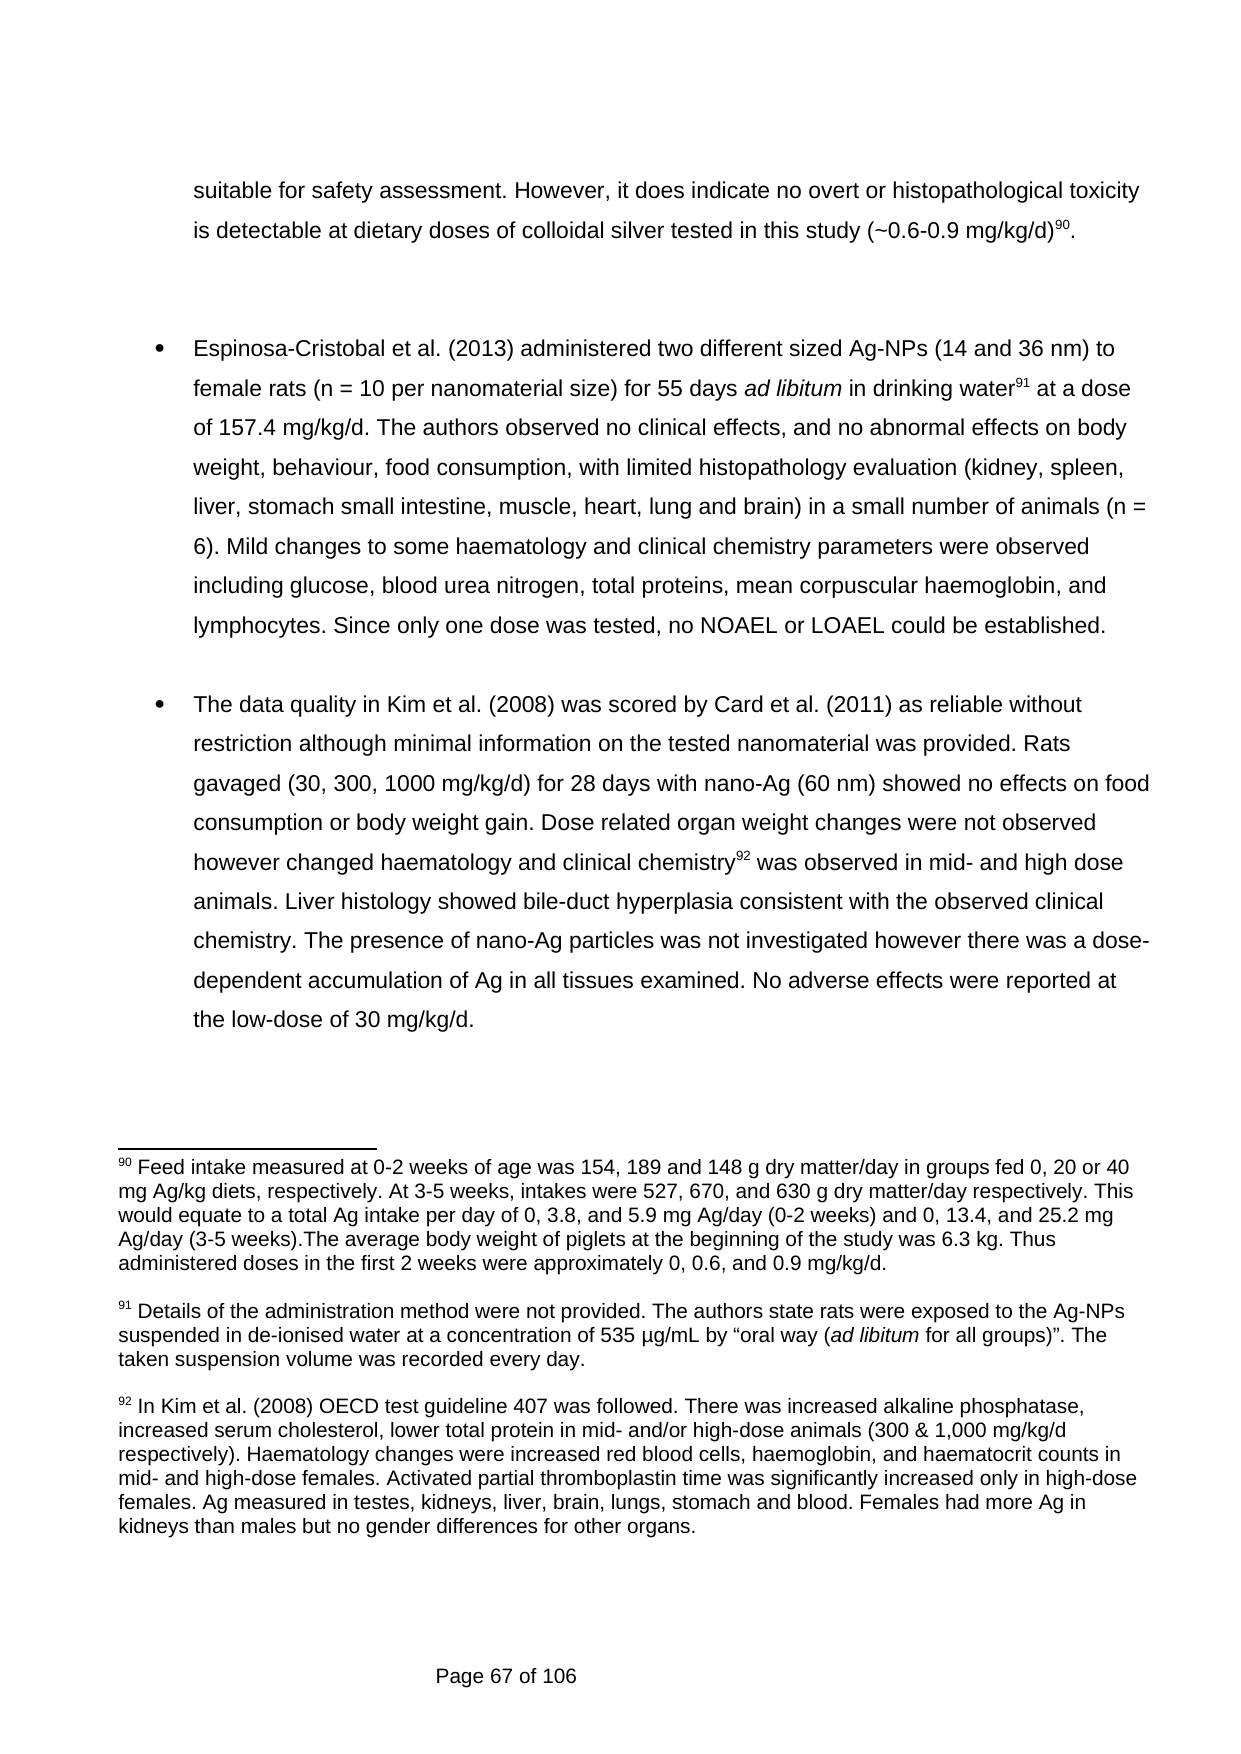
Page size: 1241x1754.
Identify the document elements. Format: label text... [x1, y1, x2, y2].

list The data quality in Kim et al. (2008) was scored by Card et al. (2011) as reliable without restriction although minimal information on the tested nanomaterial was provided. Rats gavaged (30, 300, 1000 mg/kg/d) for 28 days with nano-Ag (60 nm) showed no effects on food consumption or body weight gain. Dose related organ weight changes were not observed however changed haematology and clinical chemistry was observed in mid- and high dose animals. Liver histology showed bile-duct hyperplasia consistent with the observed clinical chemistry. The presence of nano-Ag particles was not investigated however there was a dose-dependent accumulation of Ag in all tissues examined. No adverse effects were reported at the low-dose of 30 mg/kg/d. [156, 691, 1152, 1033]
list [156, 177, 1152, 243]
list Espinosa-Cristobal et al. (2013) administered two different sized Ag-NPs (14 and 36 nm) to female rats (n = 10 per nanomaterial size) for 55 days ad libitum in drinking water at a dose of 157.4 mg/kg/d. The authors observed no clinical effects, and no abnormal effects on body weight, behaviour, food consumption, with limited histopathology evaluation (kidney, spleen, liver, stomach small intestine, muscle, heart, lung and brain) in a small number of animals (n = 6). Mild changes to some haematology and clinical chemistry parameters were observed including glucose, blood urea nitrogen, total proteins, mean corpuscular haemoglobin, and lymphocytes. Since only one dose was tested, no NOAEL or LOAEL could be established. [156, 335, 1152, 638]
